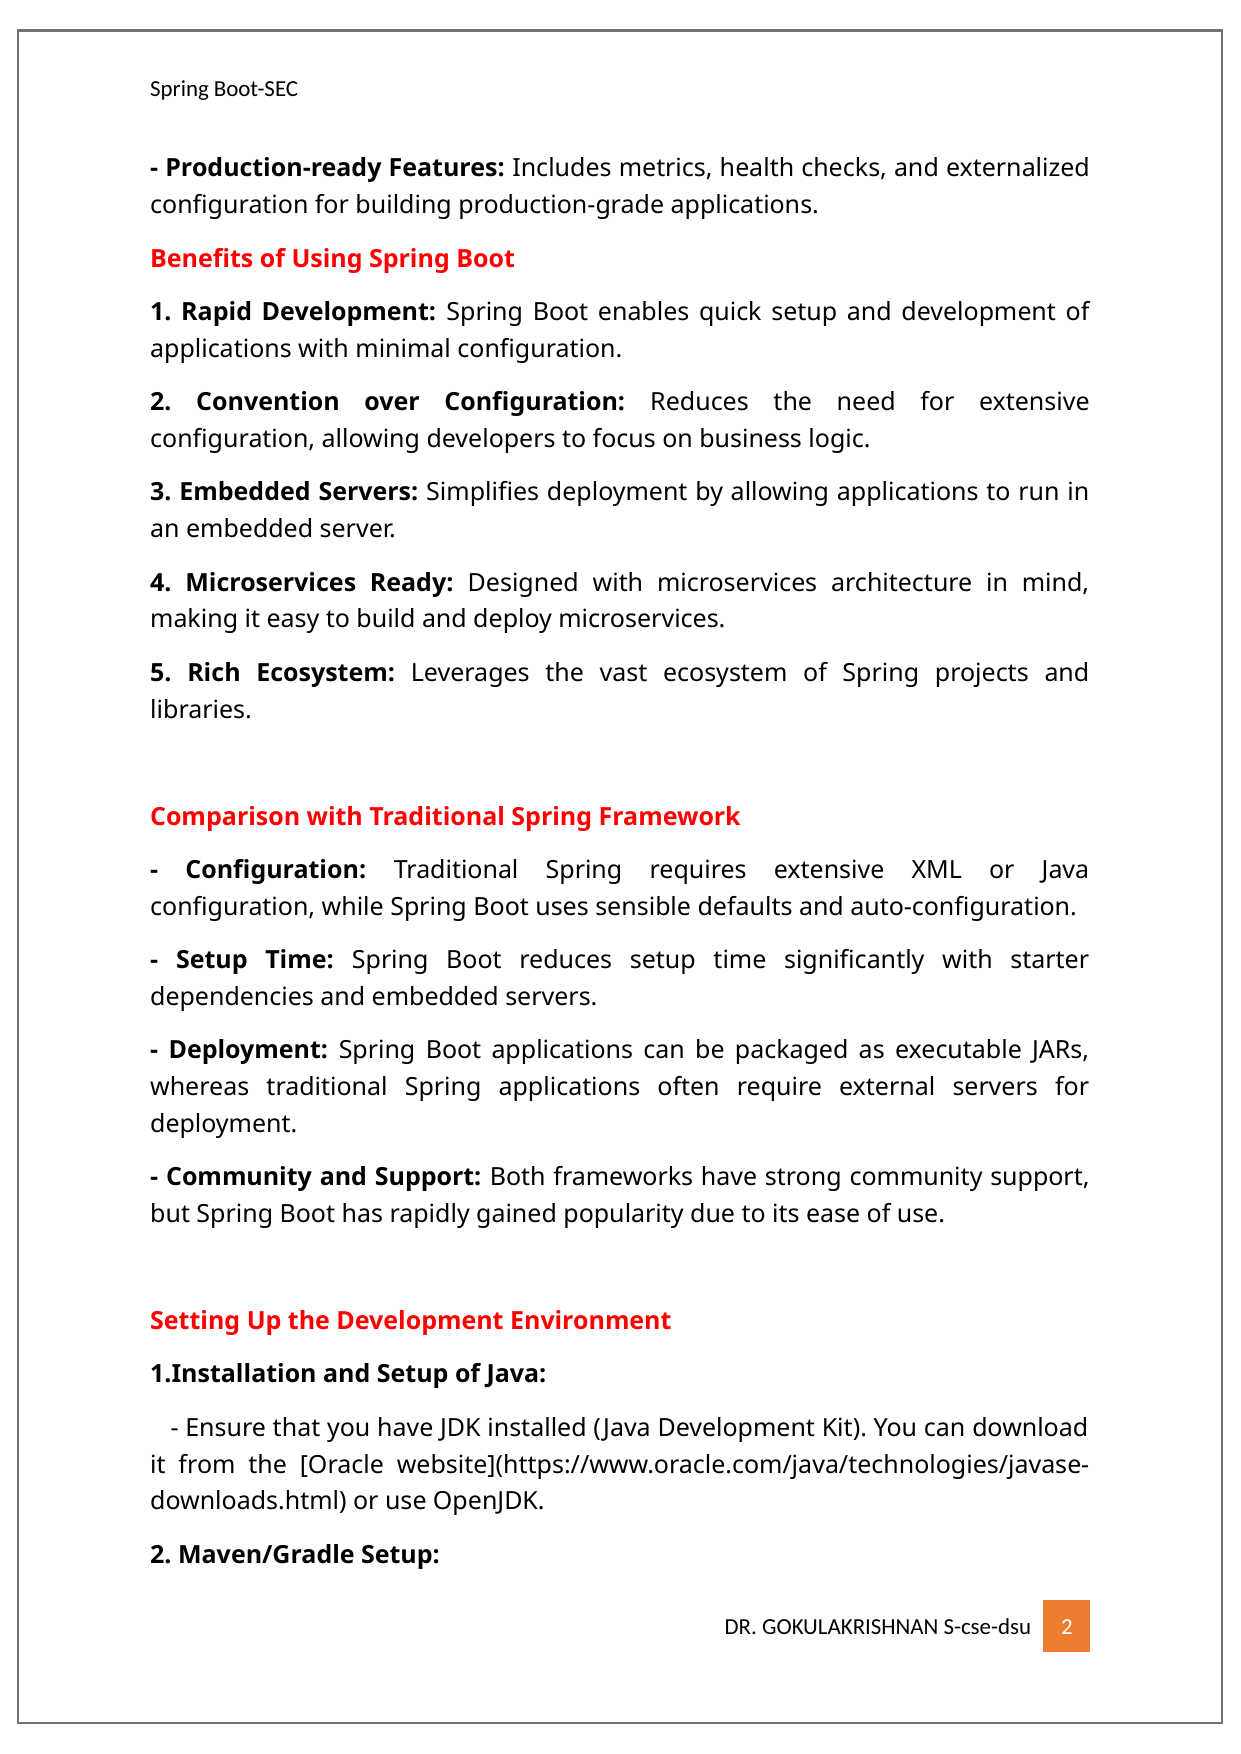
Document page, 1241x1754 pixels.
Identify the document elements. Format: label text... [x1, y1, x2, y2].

text - Production-ready Features: Includes metrics, health checks, and externalized configuration for building production-grade applications. [150, 150, 1090, 221]
text 2. Convention over Configuration: Reduces the need for extensive configuration, allowing developers to focus on business logic. [150, 384, 1090, 455]
text Comparison with Traditional Spring Framework [150, 798, 1090, 832]
text 1.Installation and Setup of Java: [150, 1356, 1090, 1390]
text Benefits of Using Spring Boot [150, 240, 1090, 274]
text 2. Maven/Gradle Setup: [150, 1536, 1090, 1571]
text - Deployment: Spring Boot applications can be packaged as executable JARs, whereas traditional Spring applications often require external servers for deployment. [150, 1032, 1090, 1139]
text 1. Rapid Development: Spring Boot enables quick setup and development of applications with minimal configuration. [150, 294, 1090, 364]
text Setting Up the Development Environment [150, 1303, 1090, 1337]
text 4. Microservices Ready: Designed with microservices architecture in mind, making it easy to build and deploy microservices. [150, 564, 1090, 635]
text - Setup Time: Spring Boot reduces setup time significantly with starter dependencies and embedded servers. [150, 942, 1090, 1013]
text - Ensure that you have JDK installed (Java Development Kit). You can download it from the [Oracle website](https://www.oracle.com/java/technologies/javase-downloads.html) or use OpenJDK. [150, 1409, 1090, 1517]
text - Community and Support: Both frameworks have strong community support, but Spring Boot has rapidly gained popularity due to its ease of use. [150, 1159, 1090, 1230]
text 3. Embedded Servers: Simplifies deployment by allowing applications to run in an embedded server. [150, 474, 1090, 545]
text - Configuration: Traditional Spring requires extensive XML or Java configuration, while Spring Boot uses sensible defaults and auto-configuration. [150, 852, 1090, 922]
text 5. Rich Ecosystem: Leverages the vast ecosystem of Spring projects and libraries. [150, 654, 1090, 725]
